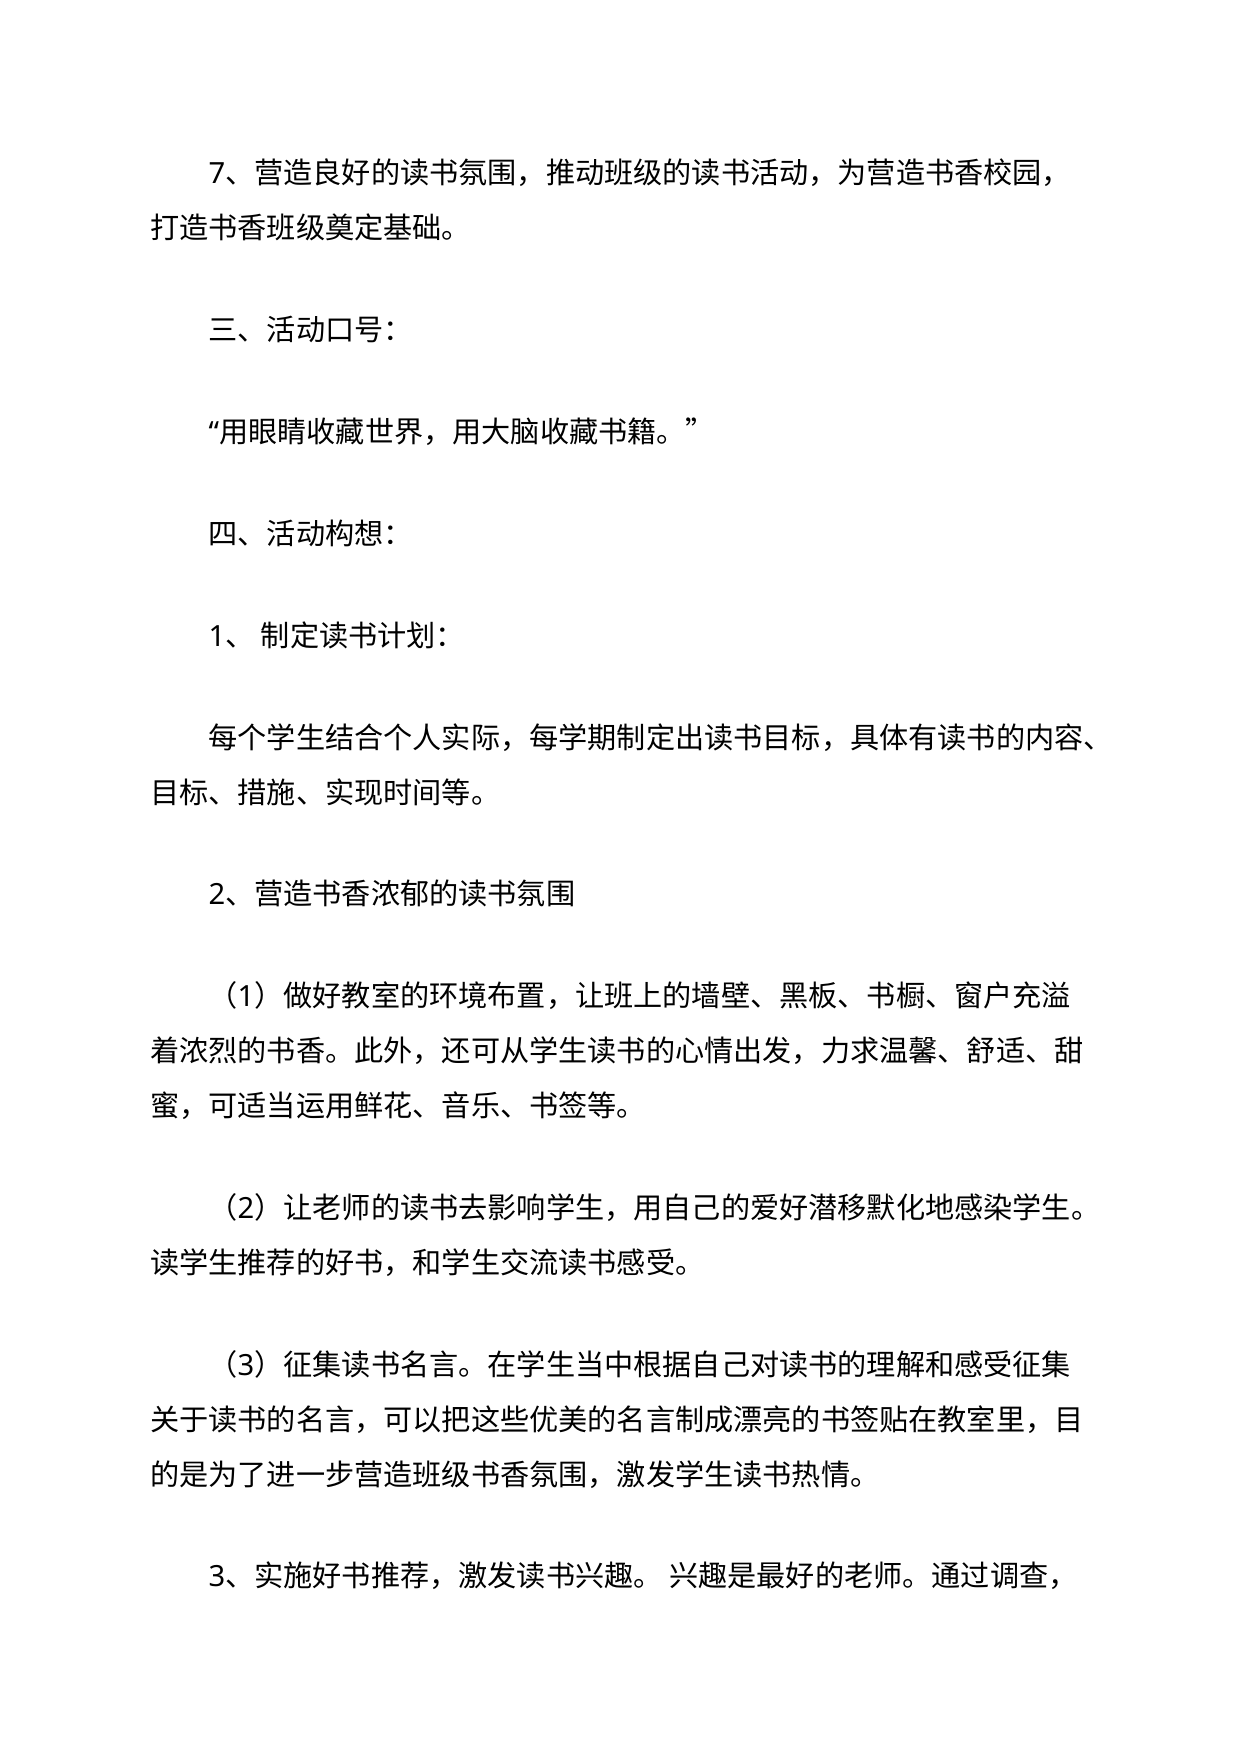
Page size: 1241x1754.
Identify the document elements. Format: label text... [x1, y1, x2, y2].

text （2）让老师的读书去影响学生，用自己的爱好潜移默化地感染学生。读学生推荐的好书，和学生交流读书感受。 [150, 1184, 1090, 1282]
text （1）做好教室的环境布置，让班上的墙壁、黑板、书橱、窗户充溢着浓烈的书香。此外，还可从学生读书的心情出发，力求温馨、舒适、甜蜜，可适当运用鲜花、音乐、书签等。 [150, 973, 1090, 1125]
text 三、活动口号： [150, 307, 1090, 349]
text 2、营造书香浓郁的读书氛围 [150, 871, 1090, 913]
text 每个学生结合个人实际，每学期制定出读书目标，具体有读书的内容、目标、措施、实现时间等。 [150, 714, 1090, 811]
text 7、营造良好的读书氛围，推动班级的读书活动，为营造书香校园，打造书香班级奠定基础。 [150, 150, 1090, 247]
text “用眼睛收藏世界，用大脑收藏书籍。” [150, 408, 1090, 451]
text （3）征集读书名言。在学生当中根据自己对读书的理解和感受征集关于读书的名言，可以把这些优美的名言制成漂亮的书签贴在教室里，目的是为了进一步营造班级书香氛围，激发学生读书热情。 [150, 1341, 1090, 1493]
text 四、活动构想： [150, 511, 1090, 553]
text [150, 1553, 1090, 1595]
text 1、 制定读书计划： [150, 612, 1090, 655]
